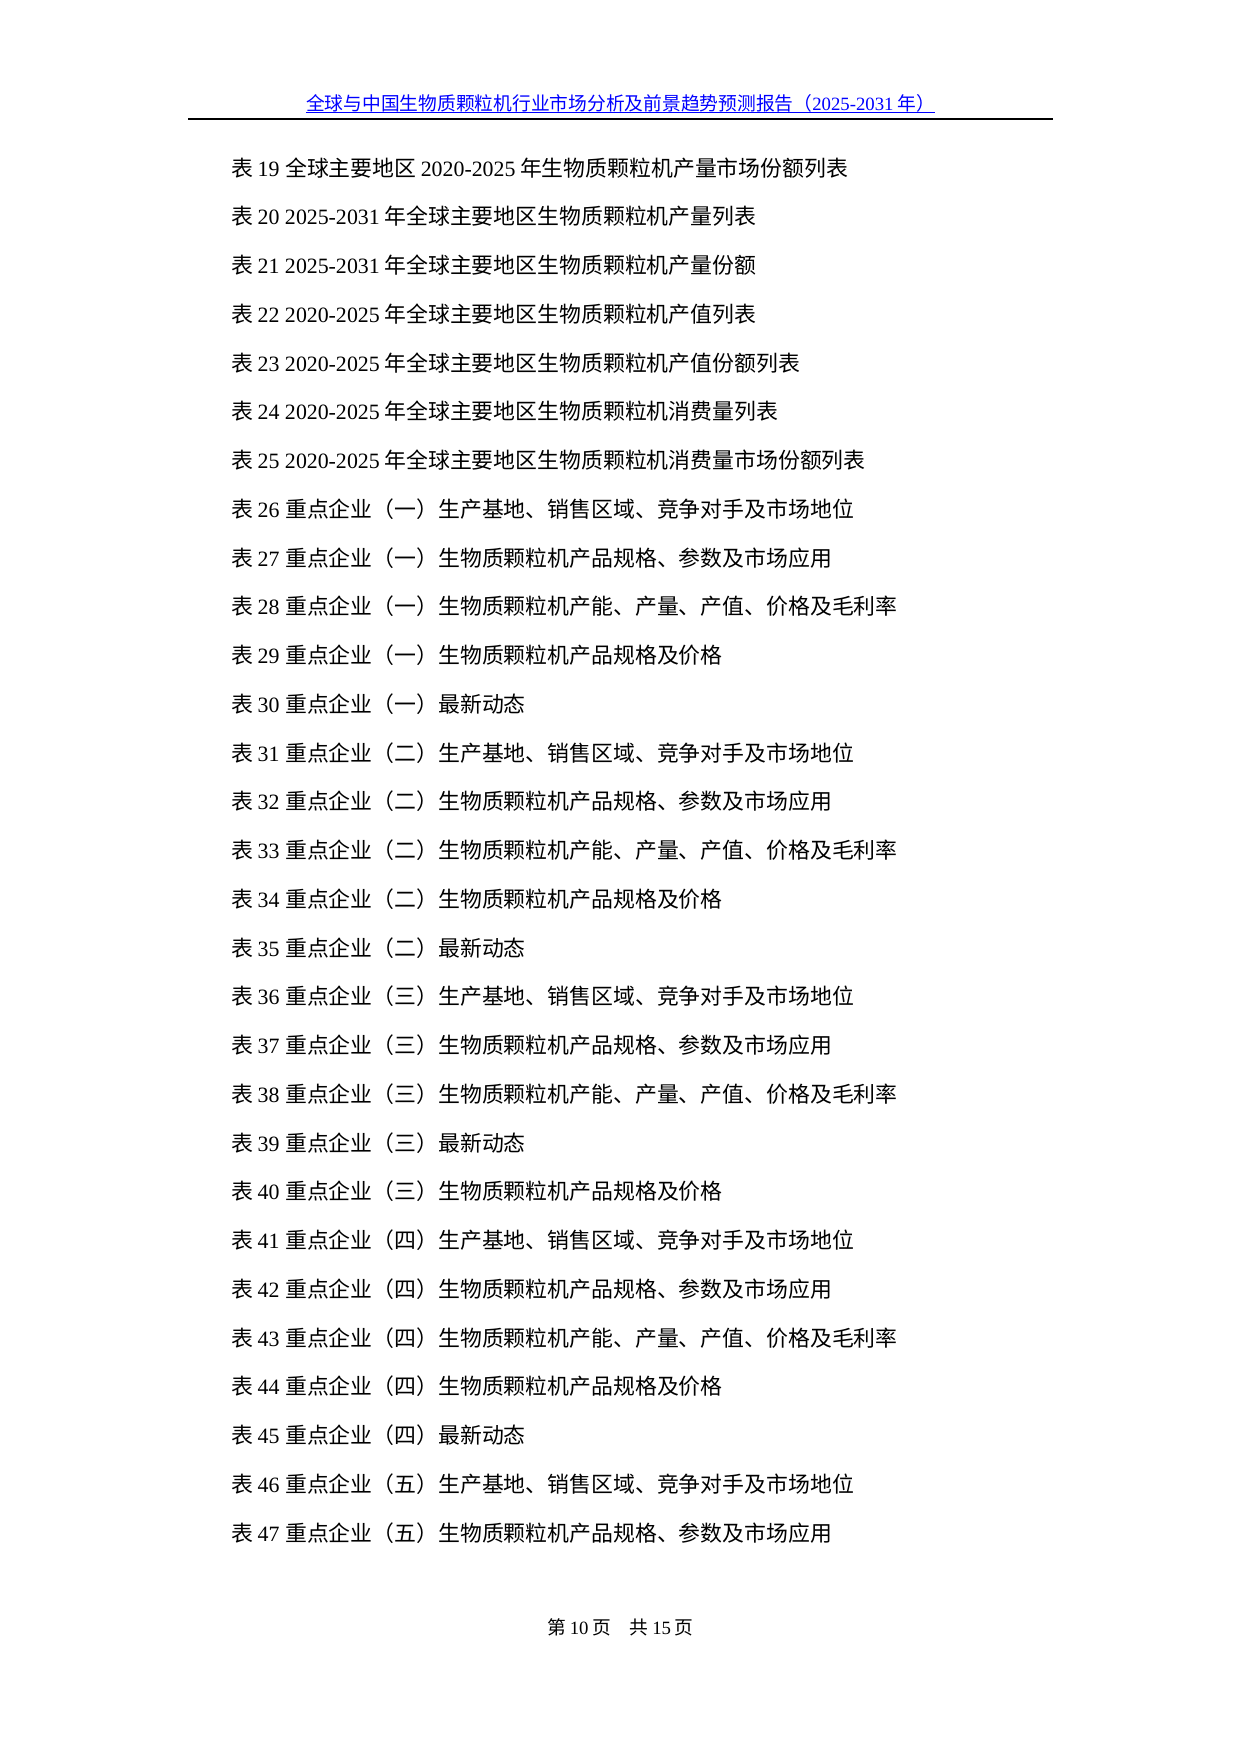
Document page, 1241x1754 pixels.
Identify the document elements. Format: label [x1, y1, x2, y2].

text [187, 150, 1053, 1548]
